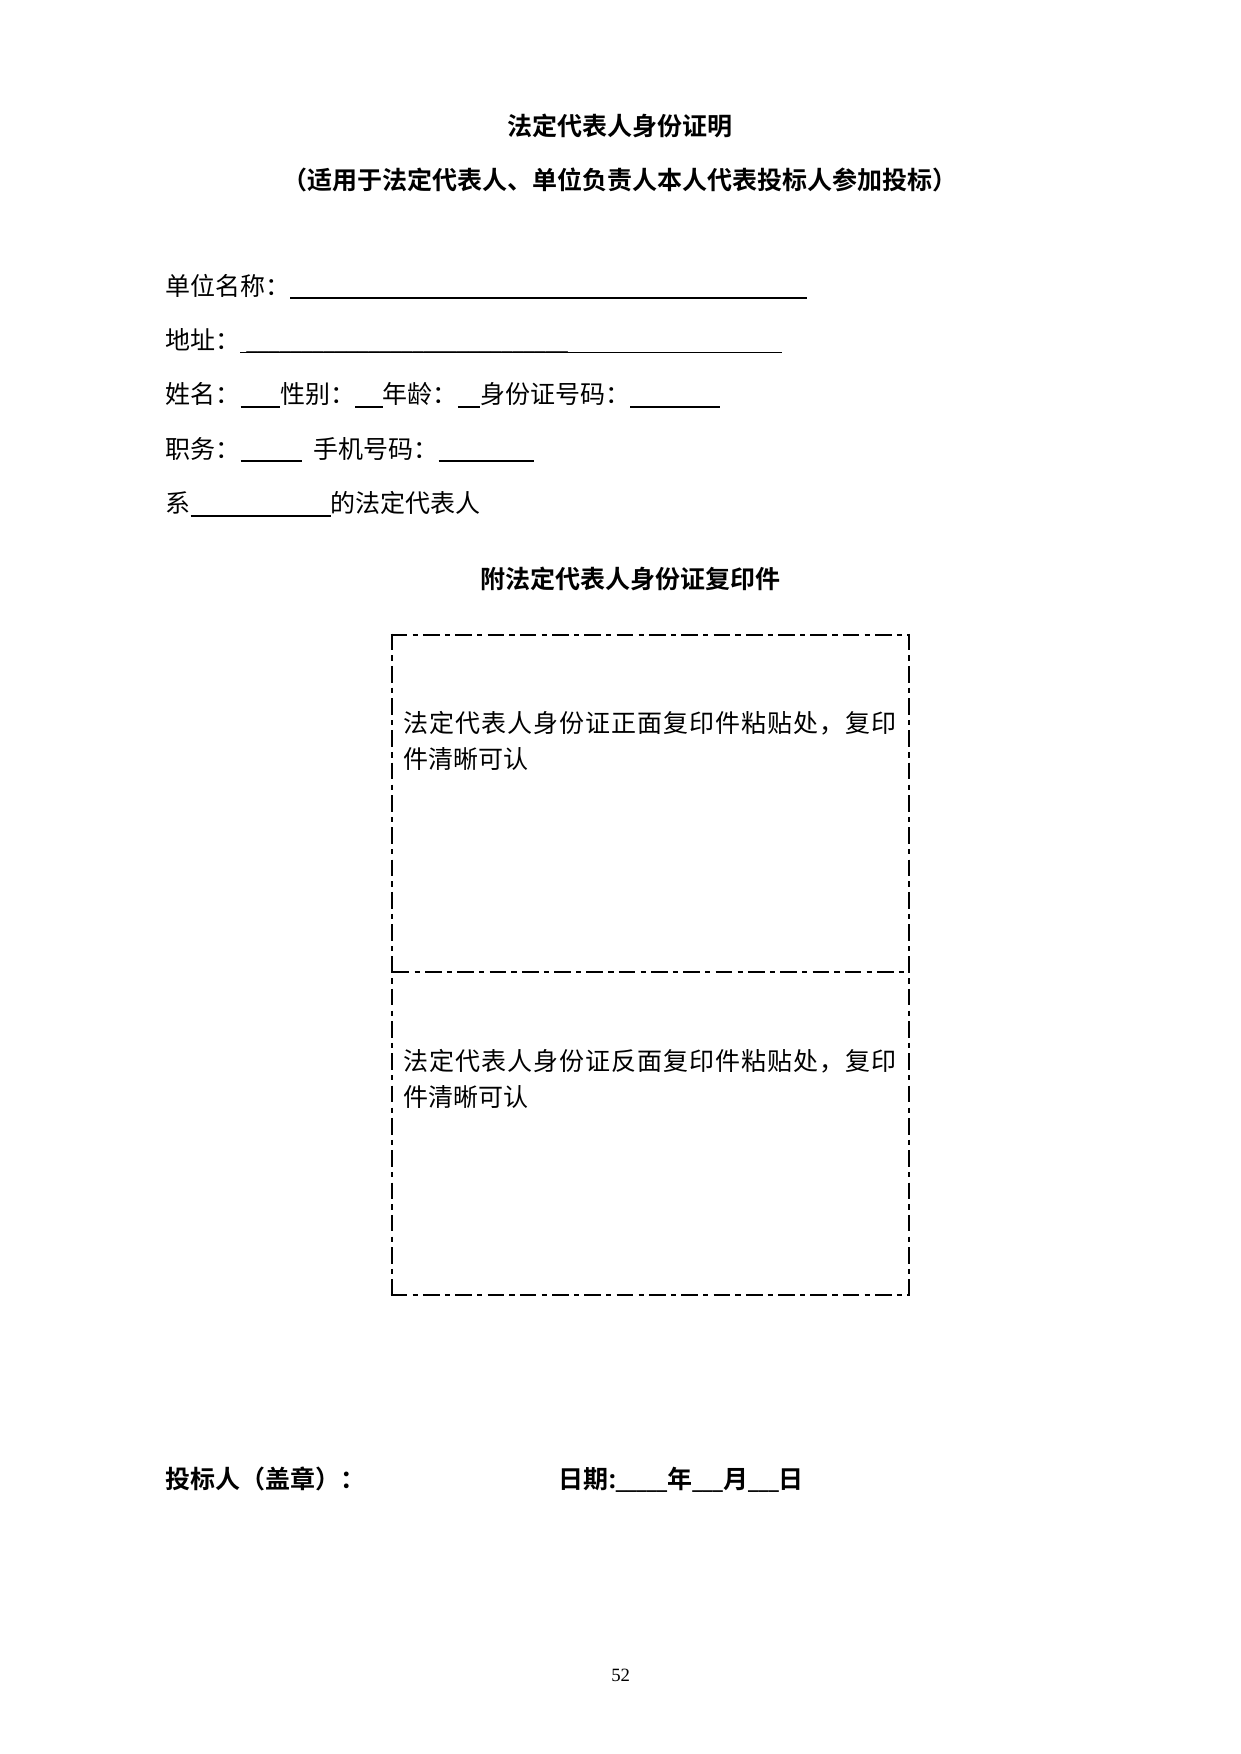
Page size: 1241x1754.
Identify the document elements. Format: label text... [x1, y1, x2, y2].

text 地址： _____________________________ [165, 321, 1075, 357]
text 系 的法定代表人 [165, 484, 1075, 520]
table_header 法定代表人身份证正面复印件粘贴处，复印件清晰可认 [392, 634, 908, 971]
text 姓名： 性别： 年龄： 身份证号码： [165, 375, 1075, 411]
table_cell 法定代表人身份证反面复印件粘贴处，复印件清晰可认 [392, 971, 908, 1293]
text 投标人（盖章）： 日期:_____年___月___日 [165, 1459, 1075, 1496]
text （适用于法定代表人、单位负责人本人代表投标人参加投标） [165, 161, 1075, 197]
text 职务： 手机号码： [165, 429, 1075, 466]
text 单位名称：_____________________________ [165, 266, 1075, 302]
text 法定代表人身份证明 [165, 106, 1075, 143]
text 附法定代表人身份证复印件 [165, 551, 1075, 598]
